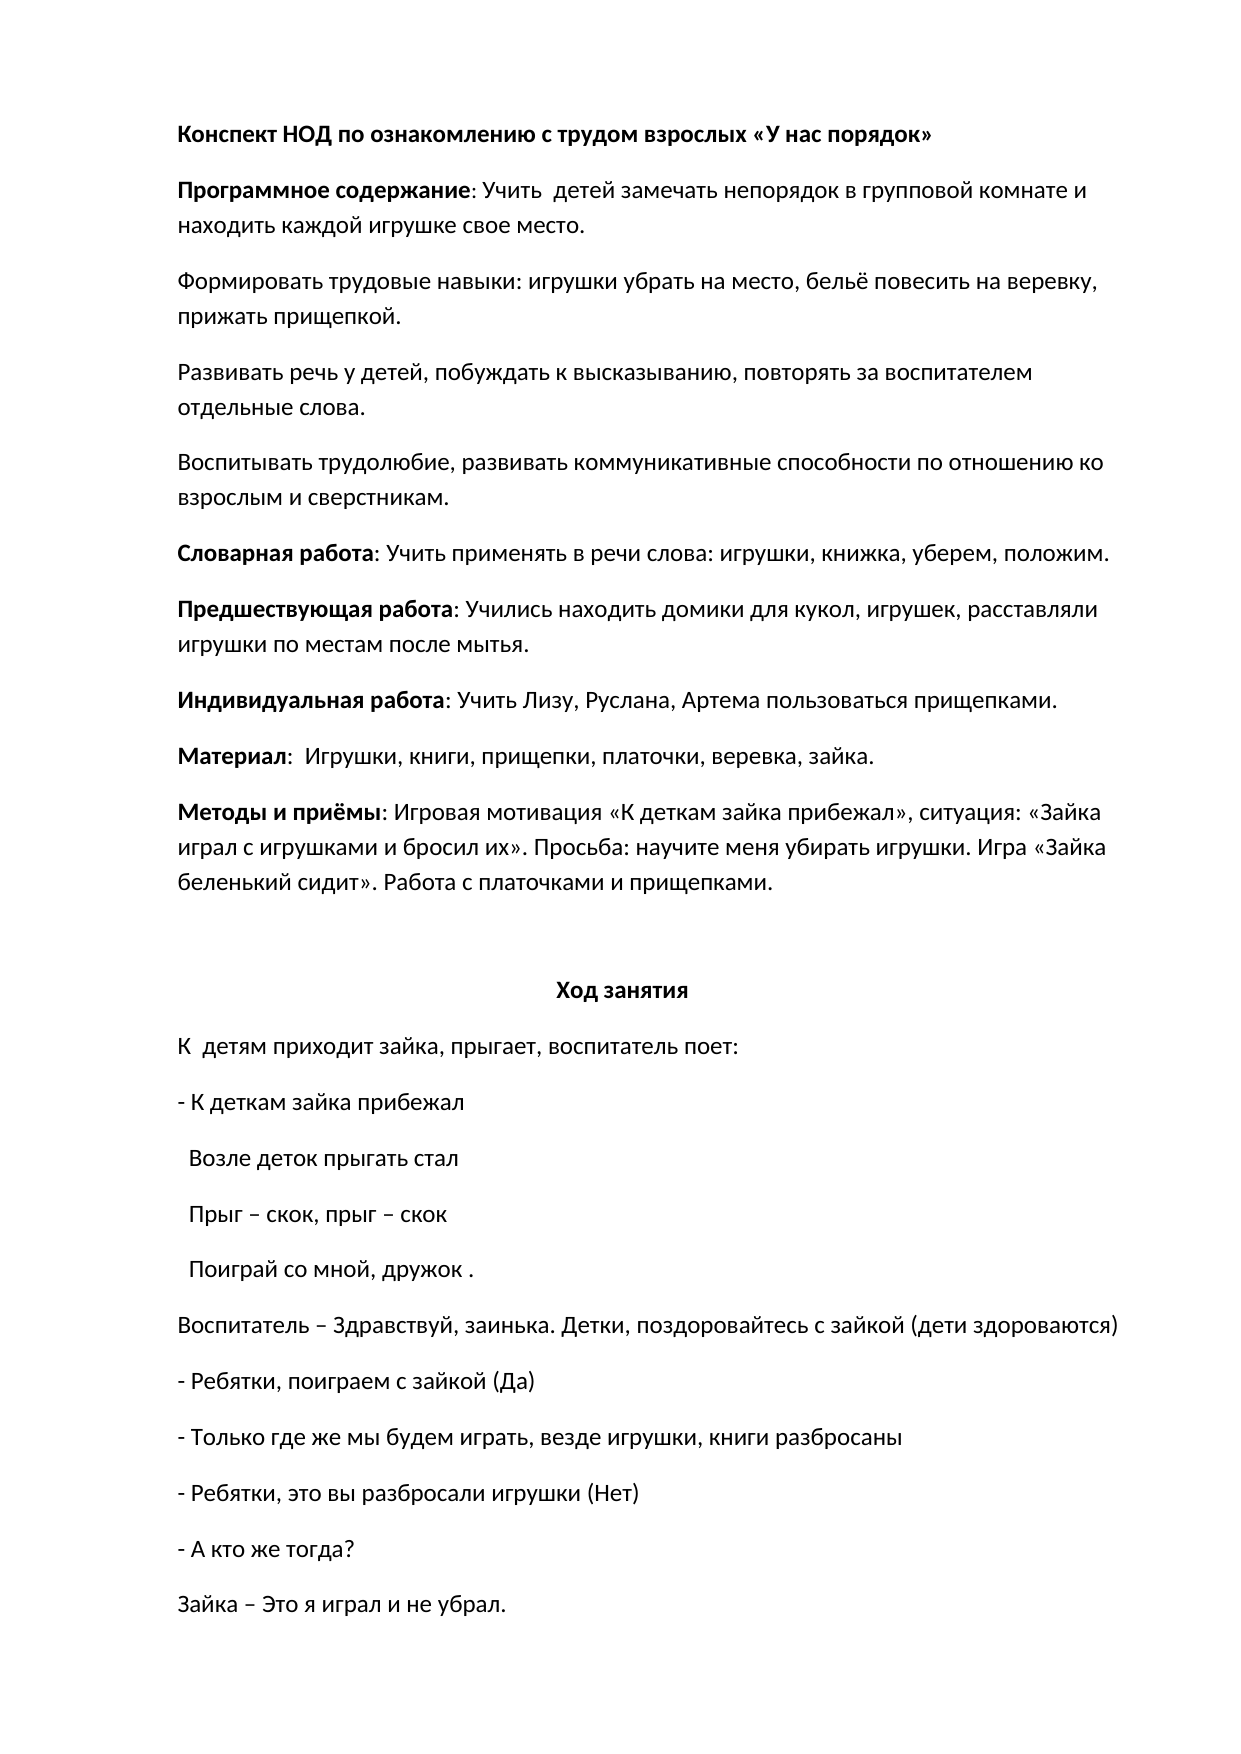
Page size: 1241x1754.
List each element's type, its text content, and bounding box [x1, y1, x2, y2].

text Материал: Игрушки, книги, прищепки, платочки, веревка, зайка. [177, 740, 1152, 770]
text Развивать речь у детей, побуждать к высказыванию, повторять за воспитателем отдельные слова. [177, 356, 1152, 421]
text Словарная работа: Учить применять в речи слова: игрушки, книжка, уберем, положим. [177, 537, 1152, 568]
text - Ребятки, поиграем с зайкой (Да) [177, 1365, 1152, 1396]
text Прыг – скок, прыг – скок [177, 1198, 1152, 1228]
text - Только где же мы будем играть, везде игрушки, книги разбросаны [177, 1421, 1152, 1452]
text К детям приходит зайка, прыгает, воспитатель поет: [177, 1030, 1152, 1061]
text Конспект НОД по ознакомлению с трудом взрослых «У нас порядок» [177, 118, 1152, 149]
text - А кто же тогда? [177, 1533, 1152, 1563]
text Воспитывать трудолюбие, развивать коммуникативные способности по отношению ко взрослым и сверстникам. [177, 446, 1152, 512]
text Воспитатель – Здравствуй, заинька. Детки, поздоровайтесь с зайкой (дети здороваются) [177, 1309, 1152, 1340]
text Методы и приёмы: Игровая мотивация «К деткам зайка прибежал», ситуация: «Зайка играл с игрушками и бросил их». Просьба: научите меня убирать игрушки. Игра «Зайка беленький сидит». Работа с платочками и прищепками. [177, 796, 1152, 896]
text Программное содержание: Учить детей замечать непорядок в групповой комнате и находить каждой игрушке свое место. [177, 174, 1152, 239]
text Возле деток прыгать стал [177, 1142, 1152, 1172]
text Предшествующая работа: Учились находить домики для кукол, игрушек, расставляли игрушки по местам после мытья. [177, 593, 1152, 659]
text Поиграй со мной, дружок . [177, 1254, 1152, 1284]
text Ход занятия [177, 974, 1152, 1005]
text Формировать трудовые навыки: игрушки убрать на место, бельё повесить на веревку, прижать прищепкой. [177, 265, 1152, 330]
text - К деткам зайка прибежал [177, 1086, 1152, 1117]
text - Ребятки, это вы разбросали игрушки (Нет) [177, 1477, 1152, 1507]
text Зайка – Это я играл и не убрал. [177, 1589, 1152, 1619]
text Индивидуальная работа: Учить Лизу, Руслана, Артема пользоваться прищепками. [177, 684, 1152, 714]
